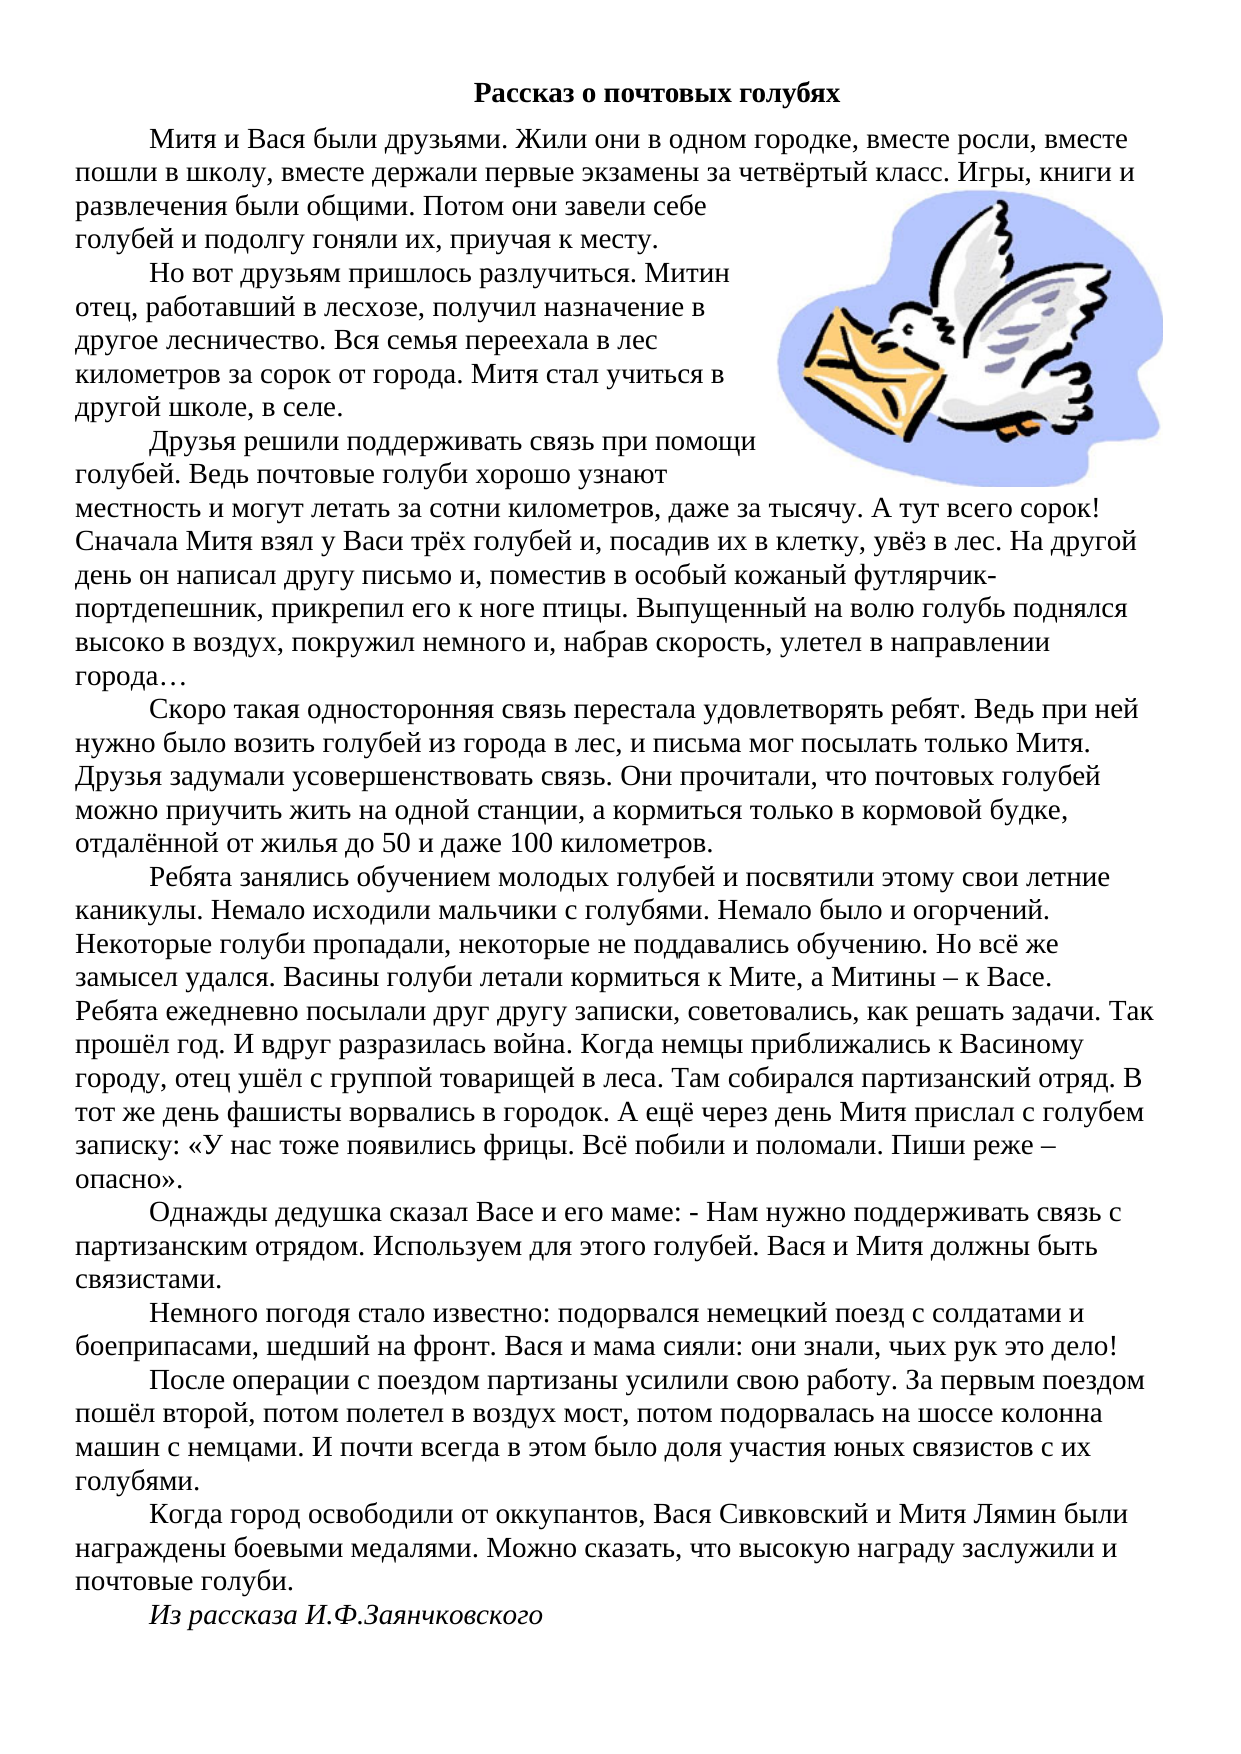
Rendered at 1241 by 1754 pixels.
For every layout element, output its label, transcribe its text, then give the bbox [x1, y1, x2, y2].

text Друзья решили поддерживать связь при помощи голубей. Ведь почтовые голуби хорошо узнают местность и могут летать за сотни километров, даже за тысячу. А тут всего сорок! Сначала Митя взял у Васи трёх голубей и, посадив их в клетку, увёз в лес. На другой день он написал другу письмо и, поместив в особый кожаный футлярчик-портдепешник, прикрепил его к ноге птицы. Выпущенный на волю голубь поднялся высоко в воздух, покружил немного и, набрав скорость, улетел в направлении города… [75, 423, 1165, 691]
text После операции с поездом партизаны усилили свою работу. За первым поездом пошёл второй, потом полетел в воздух мост, потом подорвалась на шоссе колонна машин с немцами. И почти всегда в этом было доля участия юных связистов с их голубями. [75, 1362, 1165, 1496]
text Немного погодя стало известно: подорвался немецкий поезд с солдатами и боеприпасами, шедший на фронт. Вася и мама сияли: они знали, чьих рук это дело! [75, 1295, 1165, 1362]
text Однажды дедушка сказал Васе и его маме: - Нам нужно поддерживать связь с партизанским отрядом. Используем для этого голубей. Вася и Митя должны быть связистами. [75, 1194, 1165, 1295]
text Ребята занялись обучением молодых голубей и посвятили этому свои летние каникулы. Немало исходили мальчики с голубями. Немало было и огорчений. Некоторые голуби пропадали, некоторые не поддавались обучению. Но всё же замысел удался. Васины голуби летали кормиться к Мите, а Митины – к Васе. Ребята ежедневно посылали друг другу записки, советовались, как решать задачи. Так прошёл год. И вдруг разразилась война. Когда немцы приближались к Васиному городу, отец ушёл с группой товарищей в леса. Там собирался партизанский отряд. В тот же день фашисты ворвались в городок. А ещё через день Митя прислал с голубем записку: «У нас тоже появились фрицы. Всё побили и поломали. Пиши реже – опасно». [75, 859, 1165, 1194]
text Скоро такая односторонняя связь перестала удовлетворять ребят. Ведь при ней нужно было возить голубей из города в лес, и письма мог посылать только Митя. Друзья задумали усовершенствовать связь. Они прочитали, что почтовых голубей можно приучить жить на одной станции, а кормиться только в кормовой будке, отдалённой от жилья до 50 и даже 100 километров. [75, 691, 1165, 859]
picture [775, 188, 1163, 486]
text Из рассказа И.Ф.Заянчковского [75, 1597, 1165, 1630]
text Рассказ о почтовых голубях [75, 75, 1165, 108]
text Но вот друзьям пришлось разлучиться. Митин отец, работавший в лесхозе, получил назначение в другое лесничество. Вся семья переехала в лес километров за сорок от города. Митя стал учиться в другой школе, в селе. [75, 255, 775, 423]
text Митя и Вася были друзьями. Жили они в одном городке, вместе росли, вместе пошли в школу, вместе держали первые экзамены за четвёртый класс. Игры, книги и развлечения были общими. Потом они завели себе голубей и подолгу гоняли их, приучая к месту. [75, 121, 1165, 255]
text Когда город освободили от оккупантов, Вася Сивковский и Митя Лямин были награждены боевыми медалями. Можно сказать, что высокую награду заслужили и почтовые голуби. [75, 1496, 1165, 1597]
